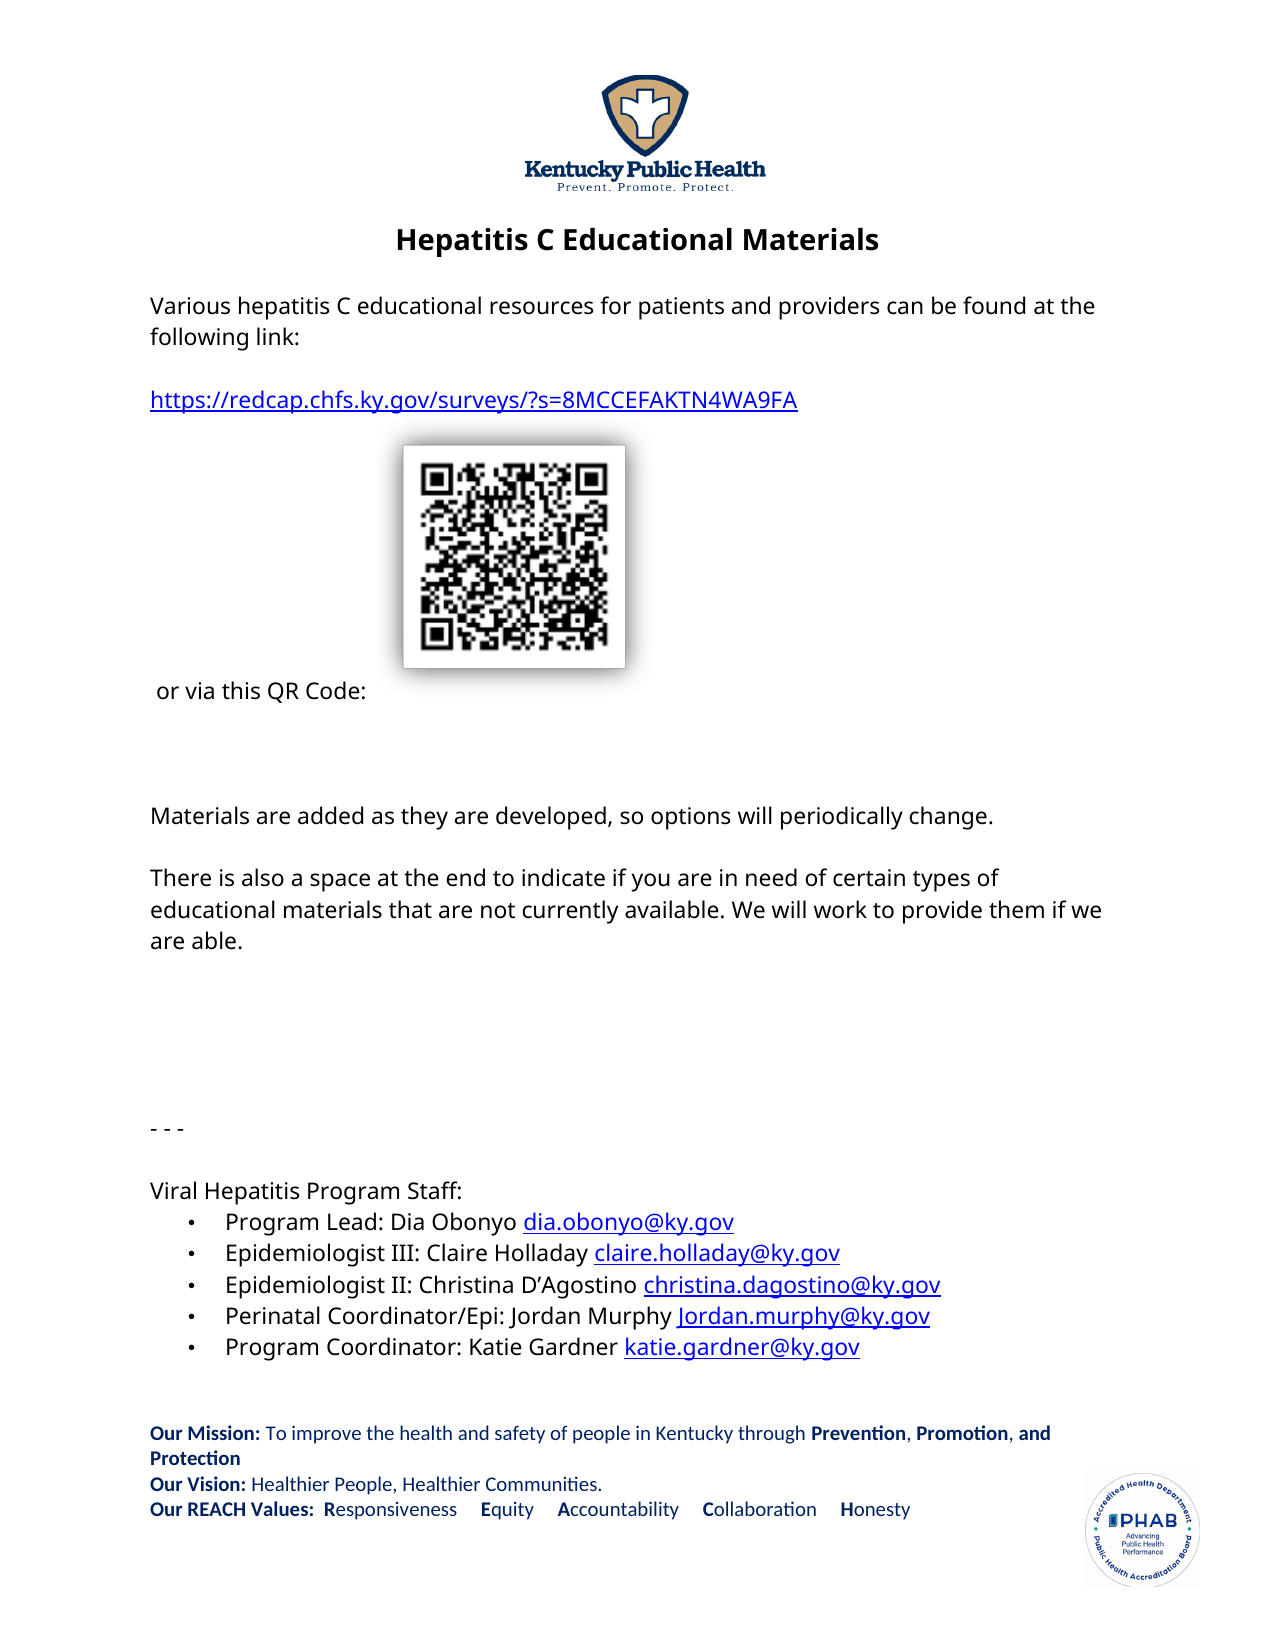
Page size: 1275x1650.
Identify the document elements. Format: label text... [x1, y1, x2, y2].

text https://redcap.chfs.ky.gov/surveys/?s=8MCCEFAKTN4WA9FA [150, 384, 1125, 415]
list Program Coordinator: Katie Gardner katie.gardner@ky.gov [187, 1331, 1125, 1362]
text Materials are added as they are developed, so options will periodically change. [150, 800, 1125, 831]
picture [372, 415, 657, 700]
text There is also a space at the end to indicate if you are in need of certain types of educational materials that are not currently available. We will work to provide them if we are able. [150, 862, 1125, 956]
text - - - [150, 1112, 1125, 1144]
list Program Lead: Dia Obonyo dia.obonyo@ky.gov [187, 1206, 1125, 1237]
picture [1081, 1470, 1200, 1586]
list Epidemiologist III: Claire Holladay claire.holladay@ky.gov [187, 1237, 1125, 1269]
text Viral Hepatitis Program Staff: [150, 1175, 1125, 1206]
picture [525, 75, 766, 191]
list Epidemiologist II: Christina D’Agostino christina.dagostino@ky.gov [187, 1269, 1125, 1300]
text Hepatitis C Educational Materials [150, 219, 1125, 259]
text Various hepatitis C educational resources for patients and providers can be found at the following link: [150, 290, 1125, 352]
list Perinatal Coordinator/Epi: Jordan Murphy Jordan.murphy@ky.gov [187, 1300, 1125, 1331]
